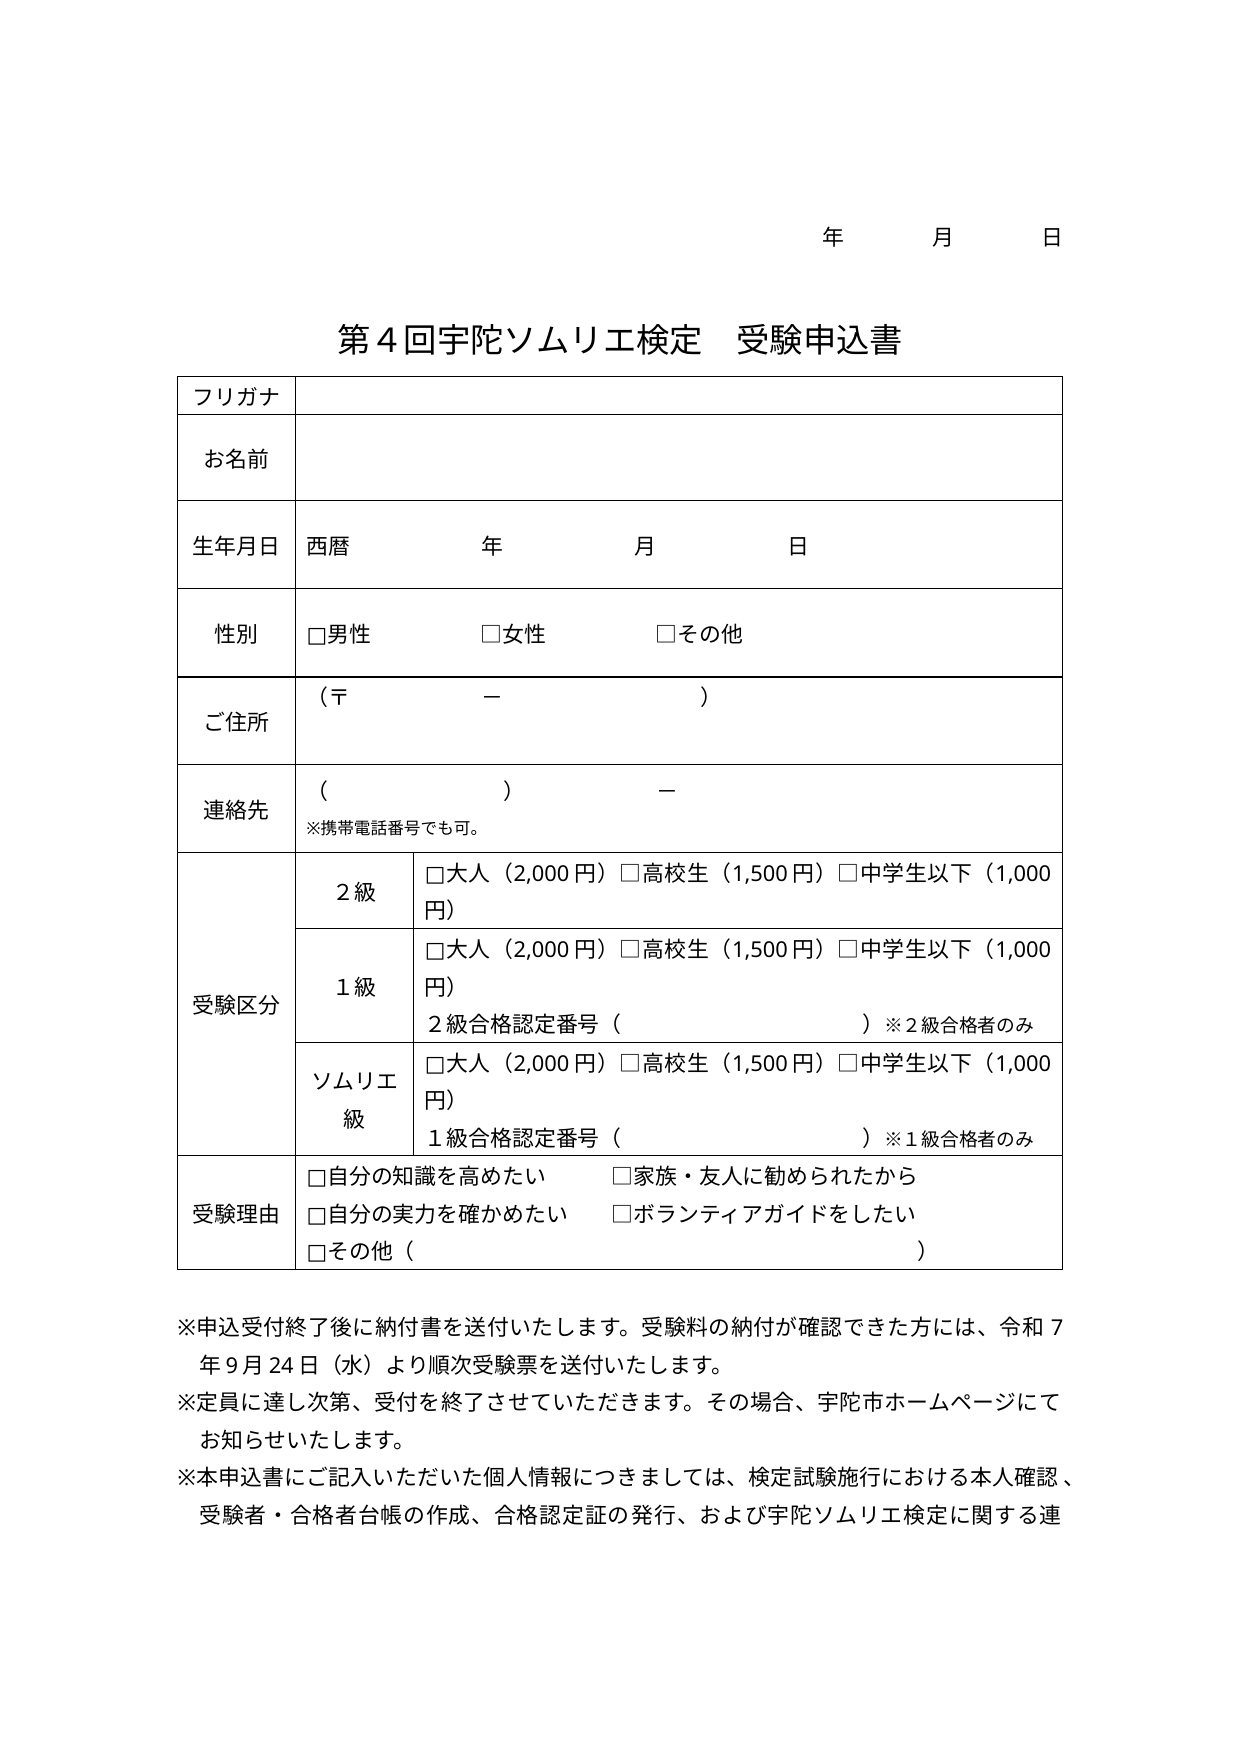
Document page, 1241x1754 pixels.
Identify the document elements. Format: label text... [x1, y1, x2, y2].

table_cell □大人（2,000円）□高校生（1,500円）□中学生以下（1,000円） ２級合格認定番号（ ）※２級合格者のみ [414, 929, 1062, 1042]
text 年 月 日 [177, 217, 1063, 254]
table_cell 連絡先 [178, 765, 295, 852]
table_cell （ ） － ※携帯電話番号でも可。 [296, 765, 1062, 852]
table_cell 生年月日 [178, 501, 295, 588]
table_header [296, 377, 1062, 414]
text ※定員に達し次第、受付を終了させていただきます。その場合、宇陀市ホームページにてお知らせいたします。 [177, 1382, 1063, 1457]
table_cell （〒 － ） [296, 678, 1062, 764]
text 第４回宇陀ソムリエ検定 受験申込書 [177, 301, 1063, 376]
table_cell □大人（2,000円）□高校生（1,500円）□中学生以下（1,000円） [414, 853, 1062, 928]
table_cell □大人（2,000円）□高校生（1,500円）□中学生以下（1,000円） １級合格認定番号（ ）※１級合格者のみ [414, 1043, 1062, 1155]
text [177, 1457, 1063, 1532]
table_cell ソムリエ級 [296, 1043, 413, 1155]
table_cell お名前 [178, 415, 295, 500]
table_cell [296, 415, 1062, 500]
table_cell □自分の知識を高めたい □家族・友人に勧められたから □自分の実力を確かめたい □ボランティアガイドをしたい □その他（ ） [296, 1156, 1062, 1269]
table_cell １級 [296, 929, 413, 1042]
table_header フリガナ [178, 377, 295, 414]
table_cell 性別 [178, 589, 295, 676]
text ※申込受付終了後に納付書を送付いたします。受験料の納付が確認できた方には、令和7年9月24日（水）より順次受験票を送付いたします。 [177, 1307, 1063, 1382]
table_cell ２級 [296, 853, 413, 928]
table_cell 受験理由 [178, 1156, 295, 1269]
table_cell 受験区分 [178, 853, 295, 1155]
table_cell □男性 □女性 □その他 [296, 589, 1062, 676]
table_cell ご住所 [178, 678, 295, 764]
table_cell 西暦 年 月 日 [296, 501, 1062, 588]
